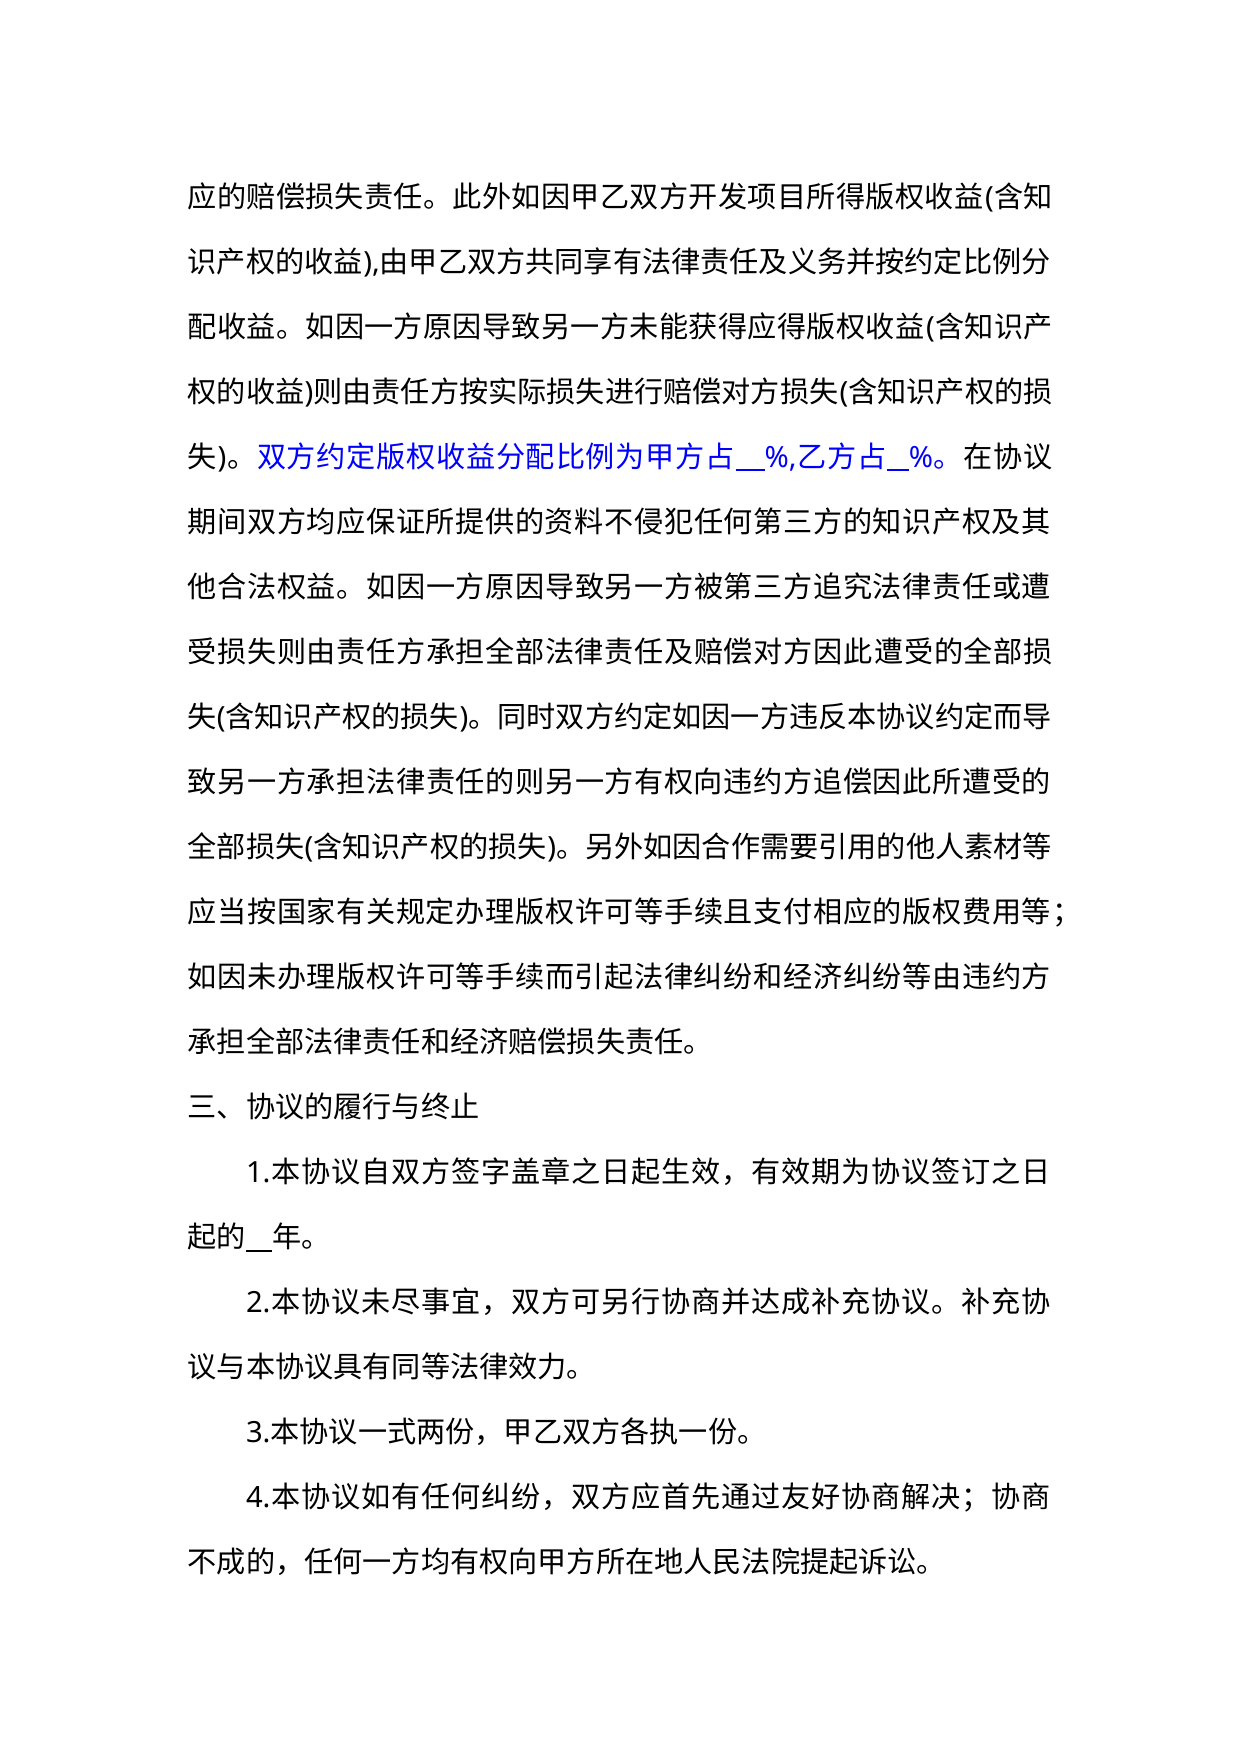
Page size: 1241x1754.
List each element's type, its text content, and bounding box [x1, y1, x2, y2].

text 2.本协议未尽事宜，双方可另行协商并达成补充协议。补充协议与本协议具有同等法律效力。 [187, 1267, 1053, 1397]
text 4.本协议如有任何纠纷，双方应首先通过友好协商解决；协商不成的，任何一方均有权向甲方所在地人民法院提起诉讼。 [187, 1462, 1053, 1592]
text 三、协议的履行与终止 [187, 1072, 1053, 1137]
text 3.本协议一式两份，甲乙双方各执一份。 [187, 1397, 1053, 1462]
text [187, 162, 1053, 1072]
text 1.本协议自双方签字盖章之日起生效，有效期为协议签订之日起的 年。 [187, 1137, 1053, 1267]
